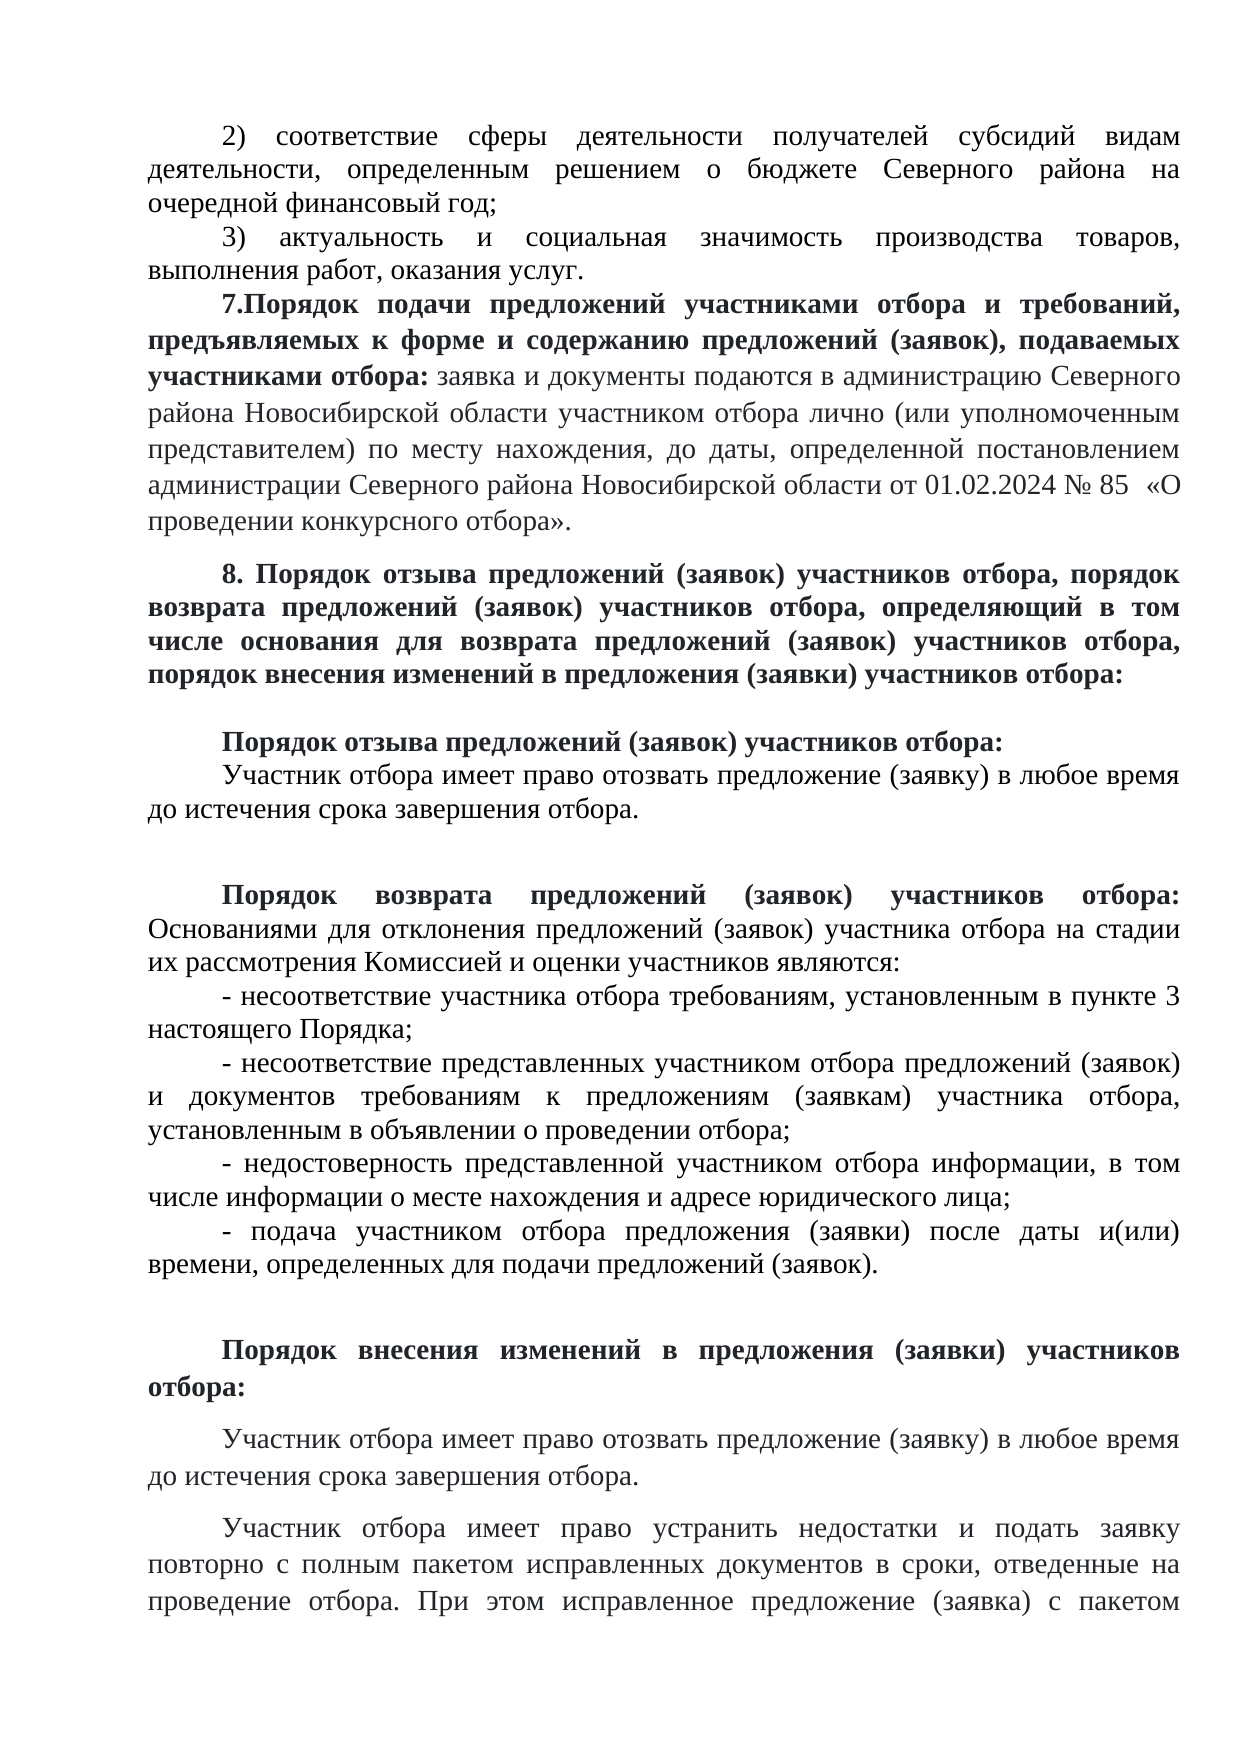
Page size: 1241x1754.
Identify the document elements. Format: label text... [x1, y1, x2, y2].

text Порядок внесения изменений в предложения (заявки) участников отбора: [148, 1332, 1181, 1402]
text - несоответствие представленных участником отбора предложений (заявок) и документов требованиям к предложениям (заявкам) участника отбора, установленным в объявлении о проведении отбора; [148, 1045, 1181, 1146]
text - недостоверность представленной участником отбора информации, в том числе информации о месте нахождения и адресе юридического лица; [148, 1146, 1181, 1213]
text 3) актуальность и социальная значимость производства товаров, выполнения работ, оказания услуг. [148, 219, 1181, 286]
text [148, 1510, 1181, 1616]
text Участник отбора имеет право отозвать предложение (заявку) в любое время до истечения срока завершения отбора. [148, 757, 1181, 824]
text - несоответствие участника отбора требованиям, установленным в пункте 3 настоящего Порядка; [148, 978, 1181, 1045]
text Порядок отзыва предложений (заявок) участников отбора: [148, 724, 1181, 757]
text Участник отбора имеет право отозвать предложение (заявку) в любое время до истечения срока завершения отбора. [148, 1421, 1181, 1491]
text - подача участником отбора предложения (заявки) после даты и(или) времени, определенных для подачи предложений (заявок). [148, 1213, 1181, 1280]
text 2) соответствие сферы деятельности получателей субсидий видам деятельности, определенным решением о бюджете Северного района на очередной финансовый год; [148, 118, 1181, 219]
text 8. Порядок отзыва предложений (заявок) участников отбора, порядок возврата предложений (заявок) участников отбора, определяющий в том числе основания для возврата предложений (заявок) участников отбора, порядок внесения изменений в предложения (заявки) участников отбора: [148, 556, 1181, 690]
text Порядок возврата предложений (заявок) участников отбора: Основаниями для отклонения предложений (заявок) участника отбора на стадии их рассмотрения Комиссией и оценки участников являются: [148, 877, 1181, 978]
text 7.Порядок подачи предложений участниками отбора и требований, предъявляемых к форме и содержанию предложений (заявок), подаваемых участниками отбора: заявка и документы подаются в администрацию Северного района Новосибирской области участником отбора лично (или уполномоченным представителем) по месту нахождения, до даты, определенной постановлением администрации Северного района Новосибирской области от 01.02.2024 № 85 «О проведении конкурсного отбора». [148, 286, 1181, 537]
